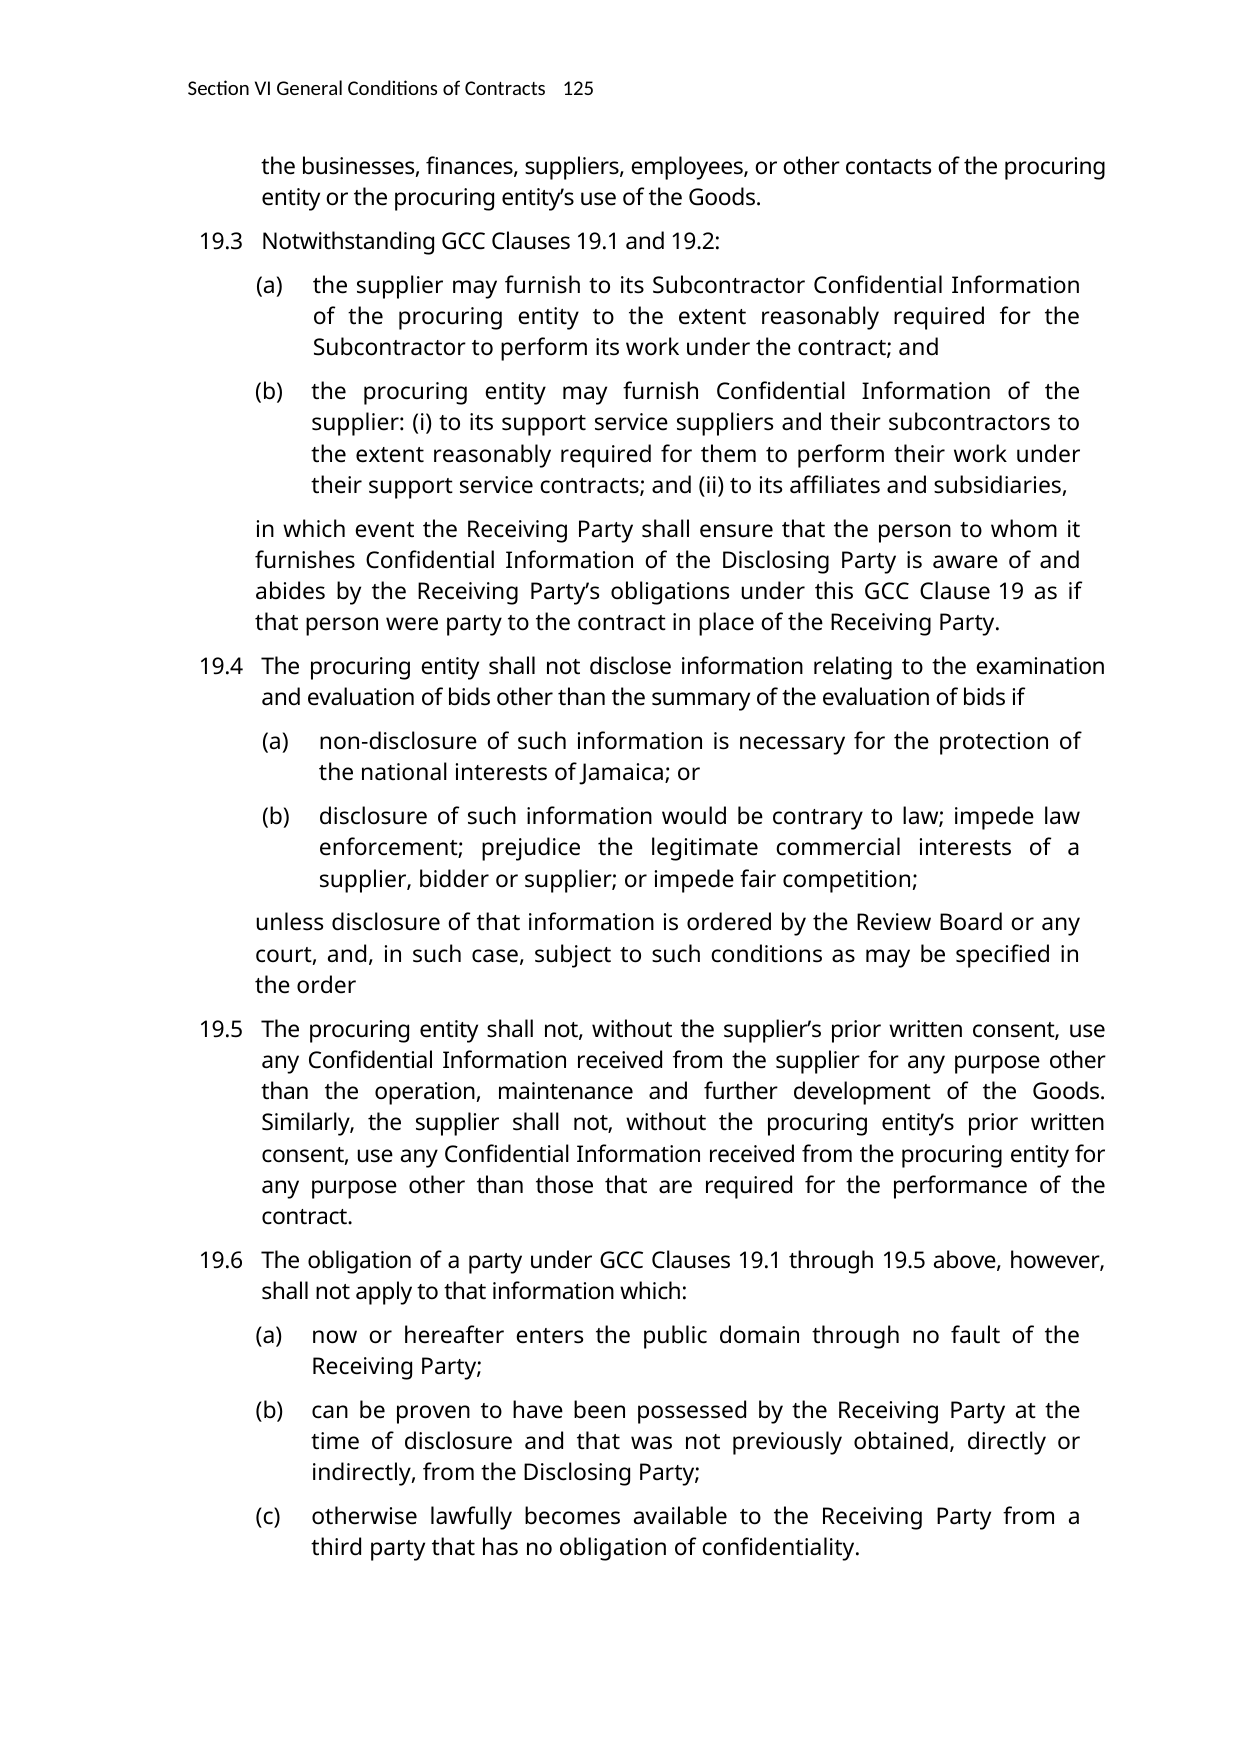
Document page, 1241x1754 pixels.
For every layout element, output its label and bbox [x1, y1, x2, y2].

table_cell [188, 150, 1118, 1575]
